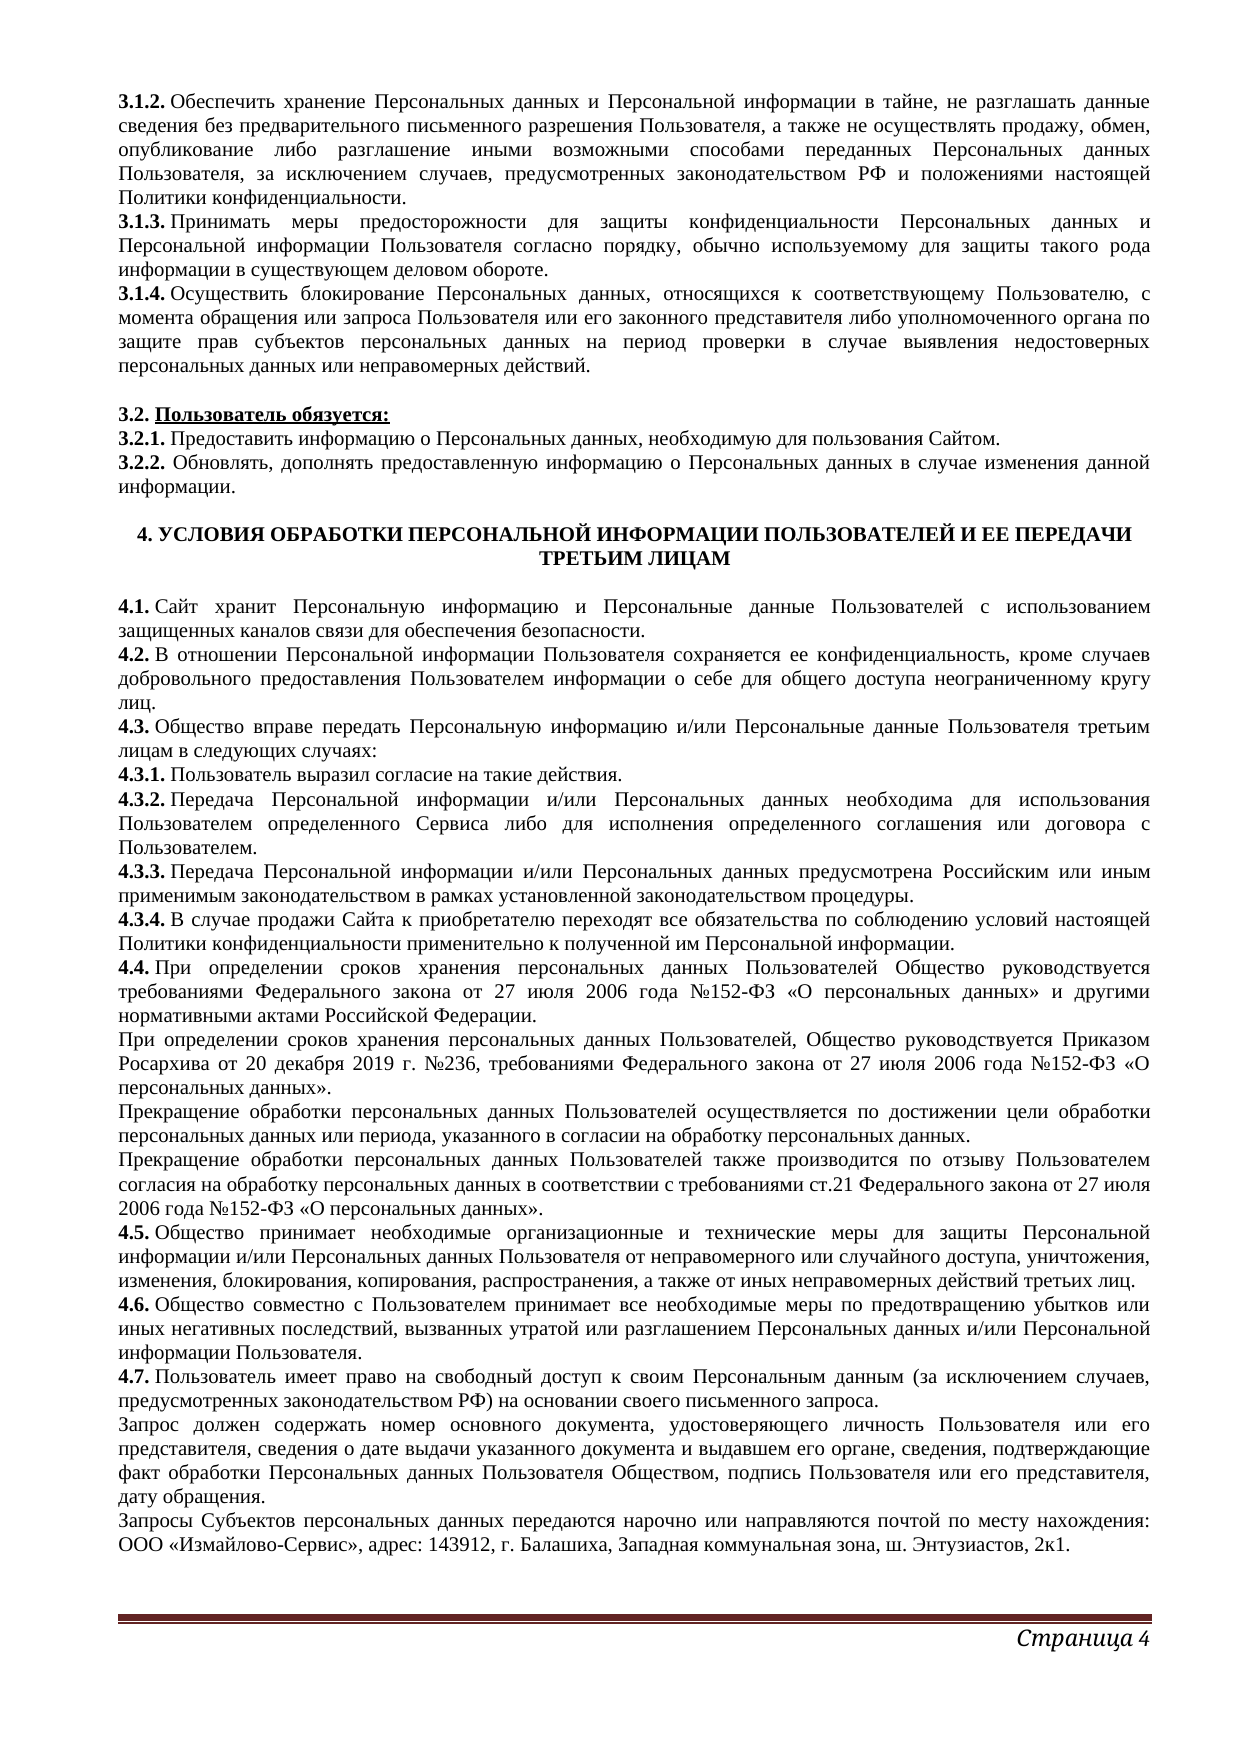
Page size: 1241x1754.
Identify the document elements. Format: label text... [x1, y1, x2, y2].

text 4.3.1. Пользователь выразил согласие на такие действия. [118, 762, 1152, 786]
text Прекращение обработки персональных данных Пользователей также производится по отзыву Пользователем согласия на обработку персональных данных в соответствии с требованиями ст.21 Федерального закона от 27 июля 2006 года №152-ФЗ «О персональных данных». [118, 1147, 1152, 1219]
text 3.1.4. Осуществить блокирование Персональных данных, относящихся к соответствующему Пользователю, с момента обращения или запроса Пользователя или его законного представителя либо уполномоченного органа по защите прав субъектов персональных данных на период проверки в случае выявления недостоверных персональных данных или неправомерных действий. [118, 281, 1152, 377]
text 3.1.3. Принимать меры предосторожности для защиты конфиденциальности Персональных данных и Персональной информации Пользователя согласно порядку, обычно используемому для защиты такого рода информации в существующем деловом обороте. [118, 209, 1152, 281]
text 4.3.3. Передача Персональной информации и/или Персональных данных предусмотрена Российским или иным применимым законодательством в рамках установленной законодательством процедуры. [118, 859, 1152, 907]
text 4.3.2. Передача Персональной информации и/или Персональных данных необходима для использования Пользователем определенного Сервиса либо для исполнения определенного соглашения или договора с Пользователем. [118, 786, 1152, 859]
text При определении сроков хранения персональных данных Пользователей, Общество руководствуется Приказом Росархива от 20 декабря 2019 г. №236, требованиями Федерального закона от 27 июля 2006 года №152-ФЗ «О персональных данных». [118, 1027, 1152, 1099]
text 4.1. Сайт хранит Персональную информацию и Персональные данные Пользователей с использованием защищенных каналов связи для обеспечения безопасности. [118, 594, 1152, 642]
text 3.1.2. Обеспечить хранение Персональных данных и Персональной информации в тайне, не разглашать данные сведения без предварительного письменного разрешения Пользователя, а также не осуществлять продажу, обмен, опубликование либо разглашение иными возможными способами переданных Персональных данных Пользователя, за исключением случаев, предусмотренных законодательством РФ и положениями настоящей Политики конфиденциальности. [118, 89, 1152, 209]
text 3.2.1. Предоставить информацию о Персональных данных, необходимую для пользования Сайтом. [118, 426, 1152, 449]
text 3.2.2. Обновлять, дополнять предоставленную информацию о Персональных данных в случае изменения данной информации. [118, 449, 1152, 498]
text 4.2. В отношении Персональной информации Пользователя сохраняется ее конфиденциальность, кроме случаев добровольного предоставления Пользователем информации о себе для общего доступа неограниченному кругу лиц. [118, 642, 1152, 714]
text 4.3.4. В случае продажи Сайта к приобретателю переходят все обязательства по соблюдению условий настоящей Политики конфиденциальности применительно к полученной им Персональной информации. [118, 907, 1152, 955]
text 4. УСЛОВИЯ ОБРАБОТКИ ПЕРСОНАЛЬНОЙ ИНФОРМАЦИИ ПОЛЬЗОВАТЕЛЕЙ И ЕЕ ПЕРЕДАЧИ ТРЕТЬИМ ЛИЦАМ [118, 522, 1152, 570]
text 4.4. При определении сроков хранения персональных данных Пользователей Общество руководствуется требованиями Федерального закона от 27 июля 2006 года №152-ФЗ «О персональных данных» и другими нормативными актами Российской Федерации. [118, 955, 1152, 1027]
text Запрос должен содержать номер основного документа, удостоверяющего личность Пользователя или его представителя, сведения о дате выдачи указанного документа и выдавшем его органе, сведения, подтверждающие факт обработки Персональных данных Пользователя Обществом, подпись Пользователя или его представителя, дату обращения. [118, 1412, 1152, 1508]
text 4.3. Общество вправе передать Персональную информацию и/или Персональные данные Пользователя третьим лицам в следующих случаях: [118, 714, 1152, 762]
text 3.2. Пользователь обязуется: [118, 401, 1152, 426]
text 4.5. Общество принимает необходимые организационные и технические меры для защиты Персональной информации и/или Персональных данных Пользователя от неправомерного или случайного доступа, уничтожения, изменения, блокирования, копирования, распространения, а также от иных неправомерных действий третьих лиц. [118, 1219, 1152, 1292]
text Запросы Субъектов персональных данных передаются нарочно или направляются почтой по месту нахождения: ООО «Измайлово-Сервис», адрес: 143912, г. Балашиха, Западная коммунальная зона, ш. Энтузиастов, 2к1. [118, 1508, 1152, 1556]
text Прекращение обработки персональных данных Пользователей осуществляется по достижении цели обработки персональных данных или периода, указанного в согласии на обработку персональных данных. [118, 1099, 1152, 1147]
text 4.7. Пользователь имеет право на свободный доступ к своим Персональным данным (за исключением случаев, предусмотренных законодательством РФ) на основании своего письменного запроса. [118, 1364, 1152, 1412]
text 4.6. Общество совместно с Пользователем принимает все необходимые меры по предотвращению убытков или иных негативных последствий, вызванных утратой или разглашением Персональных данных и/или Персональной информации Пользователя. [118, 1292, 1152, 1364]
